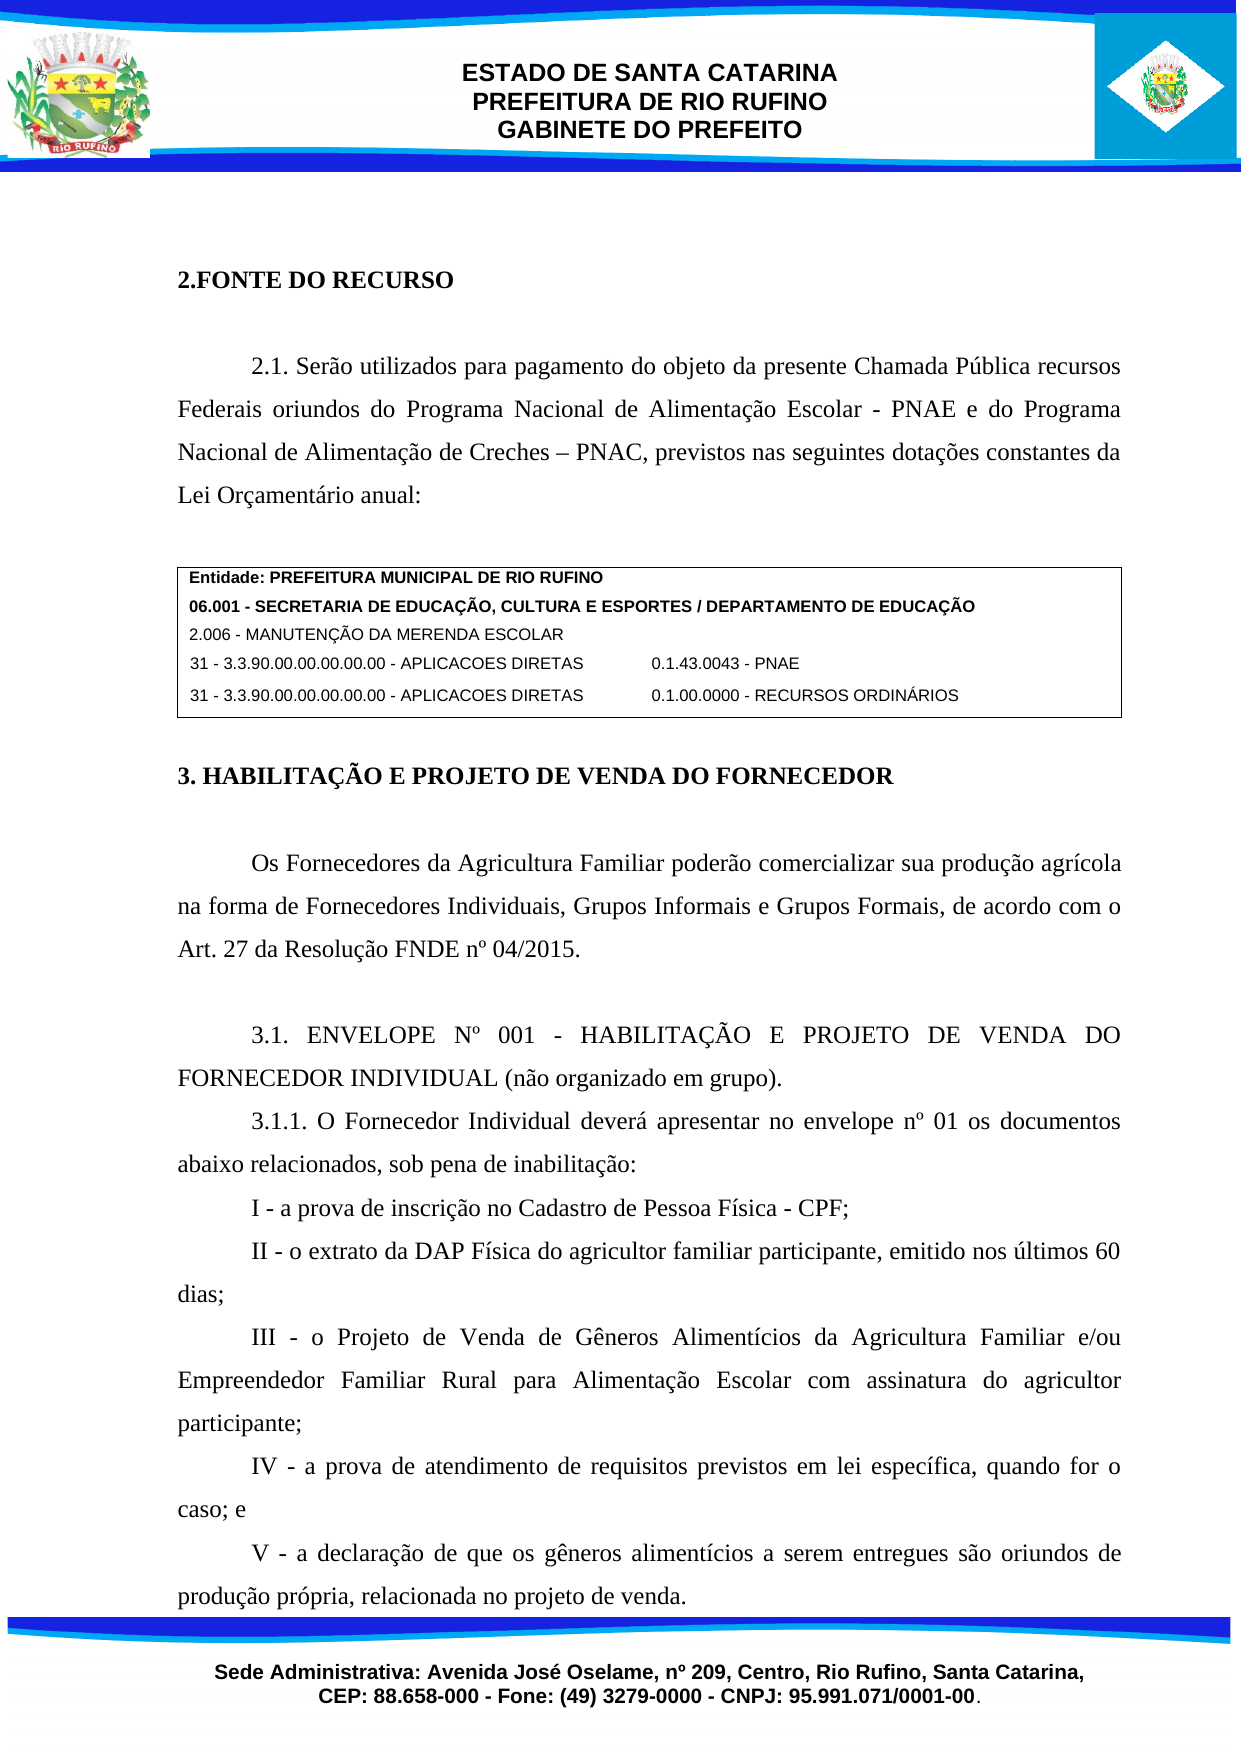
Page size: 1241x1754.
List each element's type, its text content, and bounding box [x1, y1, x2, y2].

picture [0, 0, 1236, 24]
picture [0, 15, 1241, 183]
text 2.FONTE DO RECURSO [177, 265, 1122, 293]
text 3. HABILITAÇÃO E PROJETO DE VENDA DO FORNECEDOR [177, 761, 1122, 790]
text V - a declaração de que os gêneros alimentícios a serem entregues são oriundos de produção própria, relacionada no projeto de venda. [177, 1538, 1122, 1609]
table_header Entidade: PREFEITURA MUNICIPAL DE RIO RUFINO 06.001 - SECRETARIA DE EDUCAÇÃO, CULTURA E ESPORTES / DEPARTAMENTO DE EDUCAÇÃO 2.006 - MANUTENÇÃO DA MERENDA ESCOLAR [178, 568, 1121, 717]
text IV - a prova de atendimento de requisitos previstos em lei específica, quando for o caso; e [177, 1451, 1122, 1523]
text II - o extrato da DAP Física do agricultor familiar participante, emitido nos últimos 60 dias; [177, 1236, 1122, 1308]
picture [7, 1617, 1231, 1637]
picture [1109, 42, 1223, 131]
text 2.1. Serão utilizados para pagamento do objeto da presente Chamada Pública recursos Federais oriundos do Programa Nacional de Alimentação Escolar - PNAE e do Programa Nacional de Alimentação de Creches – PNAC, previstos nas seguintes dotações constantes da Lei Orçamentário anual: [177, 351, 1122, 509]
text III - o Projeto de Venda de Gêneros Alimentícios da Agricultura Familiar e/ou Empreendedor Familiar Rural para Alimentação Escolar com assinatura do agricultor participante; [177, 1322, 1122, 1437]
picture [7, 1630, 1231, 1753]
text 3.1. ENVELOPE Nº 001 - HABILITAÇÃO E PROJETO DE VENDA DO FORNECEDOR INDIVIDUAL (não organizado em grupo). [177, 1020, 1122, 1092]
picture [1237, 38, 1241, 157]
text I - a prova de inscrição no Cadastro de Pessoa Física - CPF; [177, 1193, 1122, 1221]
text Os Fornecedores da Agricultura Familiar poderão comercializar sua produção agrícola na forma de Fornecedores Individuais, Grupos Informais e Grupos Formais, de acordo com o Art. 27 da Resolução FNDE nº 04/2015. [177, 848, 1122, 963]
text 3.1.1. O Fornecedor Individual deverá apresentar no envelope nº 01 os documentos abaixo relacionados, sob pena de inabilitação: [177, 1106, 1122, 1178]
